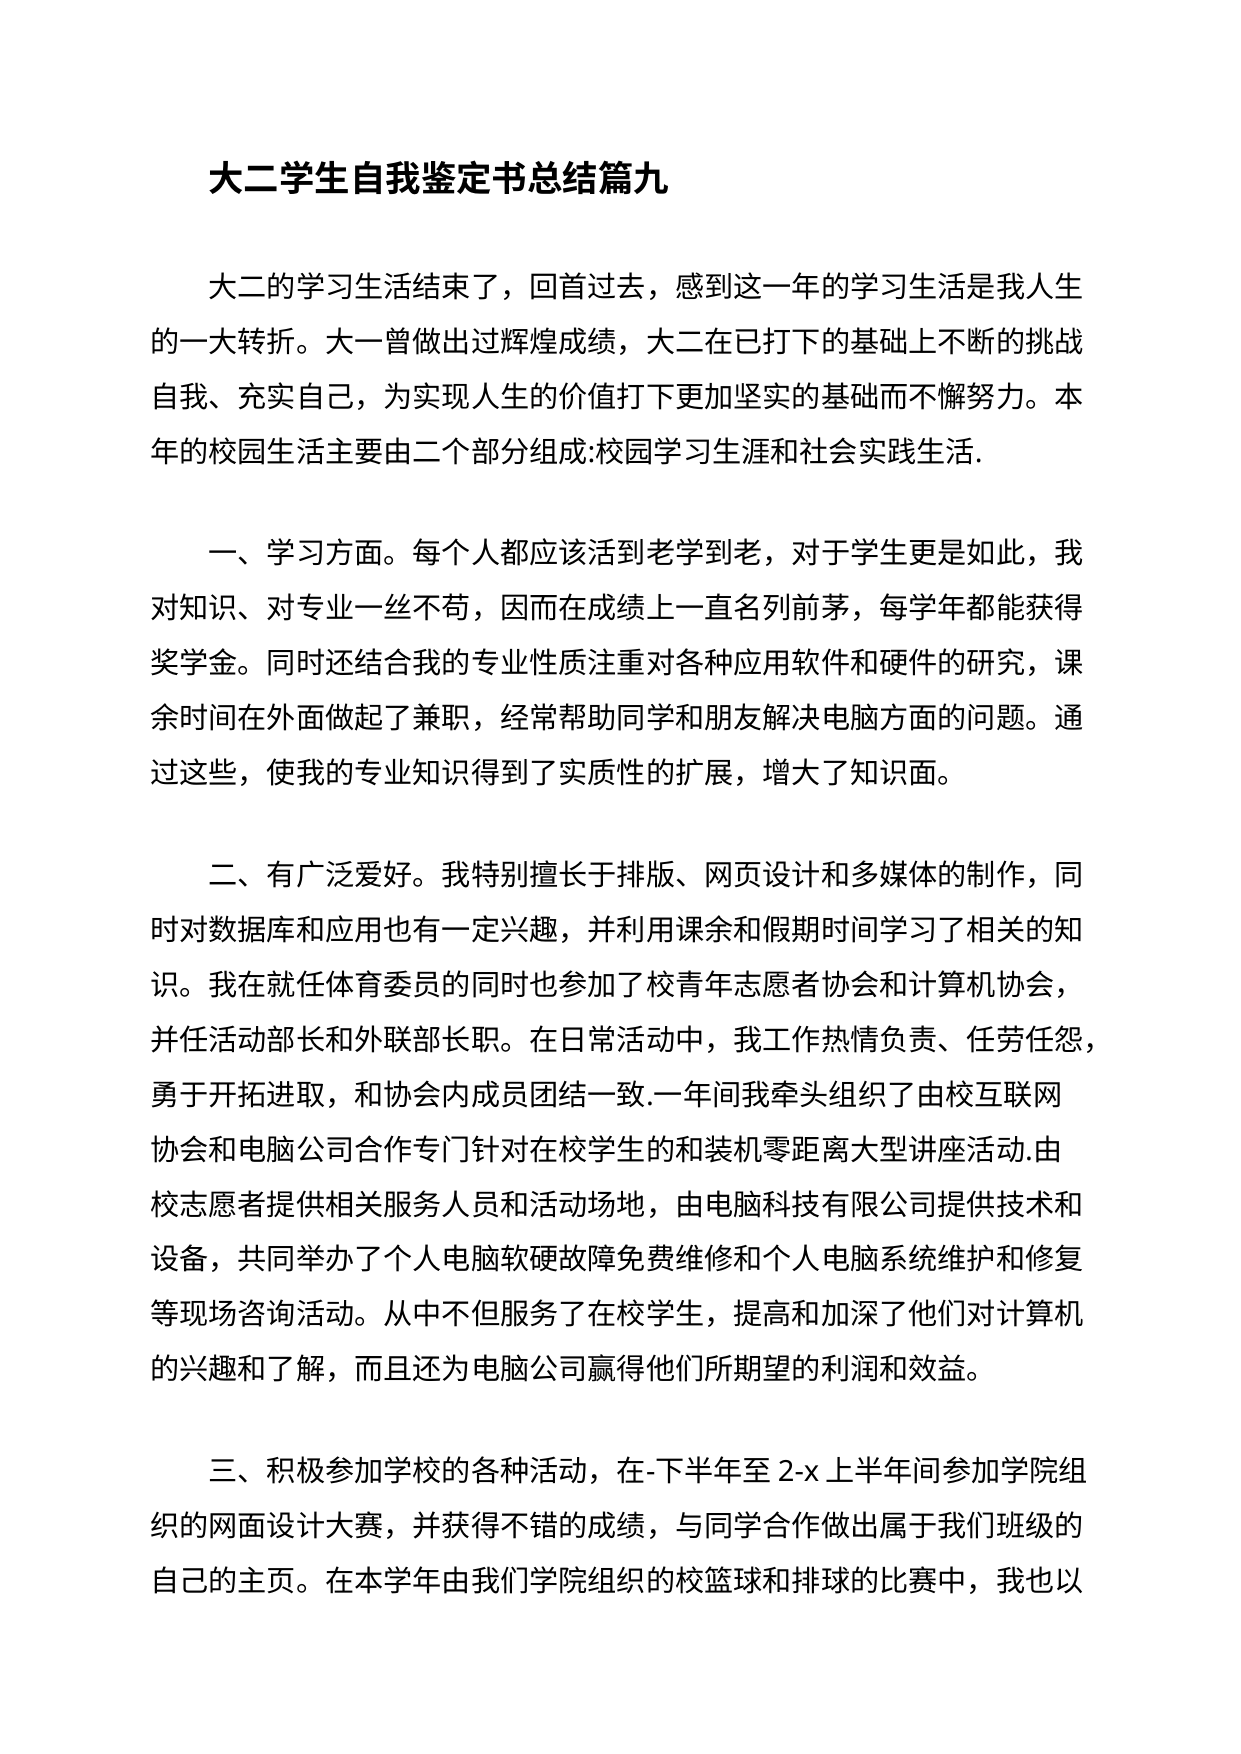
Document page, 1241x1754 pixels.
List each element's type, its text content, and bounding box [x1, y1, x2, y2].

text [150, 1447, 1090, 1600]
text 大二学生自我鉴定书总结篇九 [150, 150, 1090, 201]
text 二、有广泛爱好。我特别擅长于排版、网页设计和多媒体的制作，同时对数据库和应用也有一定兴趣，并利用课余和假期时间学习了相关的知识。我在就任体育委员的同时也参加了校青年志愿者协会和计算机协会，并任活动部长和外联部长职。在日常活动中，我工作热情负责、任劳任怨，勇于开拓进取，和协会内成员团结一致.一年间我牵头组织了由校互联网协会和电脑公司合作专门针对在校学生的和装机零距离大型讲座活动.由校志愿者提供相关服务人员和活动场地，由电脑科技有限公司提供技术和设备，共同举办了个人电脑软硬故障免费维修和个人电脑系统维护和修复等现场咨询活动。从中不但服务了在校学生，提高和加深了他们对计算机的兴趣和了解，而且还为电脑公司赢得他们所期望的利润和效益。 [150, 851, 1090, 1388]
text 大二的学习生活结束了，回首过去，感到这一年的学习生活是我人生的一大转折。大一曾做出过辉煌成绩，大二在已打下的基础上不断的挑战自我、充实自己，为实现人生的价值打下更加坚实的基础而不懈努力。本年的校园生活主要由二个部分组成:校园学习生涯和社会实践生活. [150, 263, 1090, 471]
text 一、学习方面。每个人都应该活到老学到老，对于学生更是如此，我对知识、对专业一丝不苟，因而在成绩上一直名列前茅，每学年都能获得奖学金。同时还结合我的专业性质注重对各种应用软件和硬件的研究，课余时间在外面做起了兼职，经常帮助同学和朋友解决电脑方面的问题。通过这些，使我的专业知识得到了实质性的扩展，增大了知识面。 [150, 530, 1090, 792]
